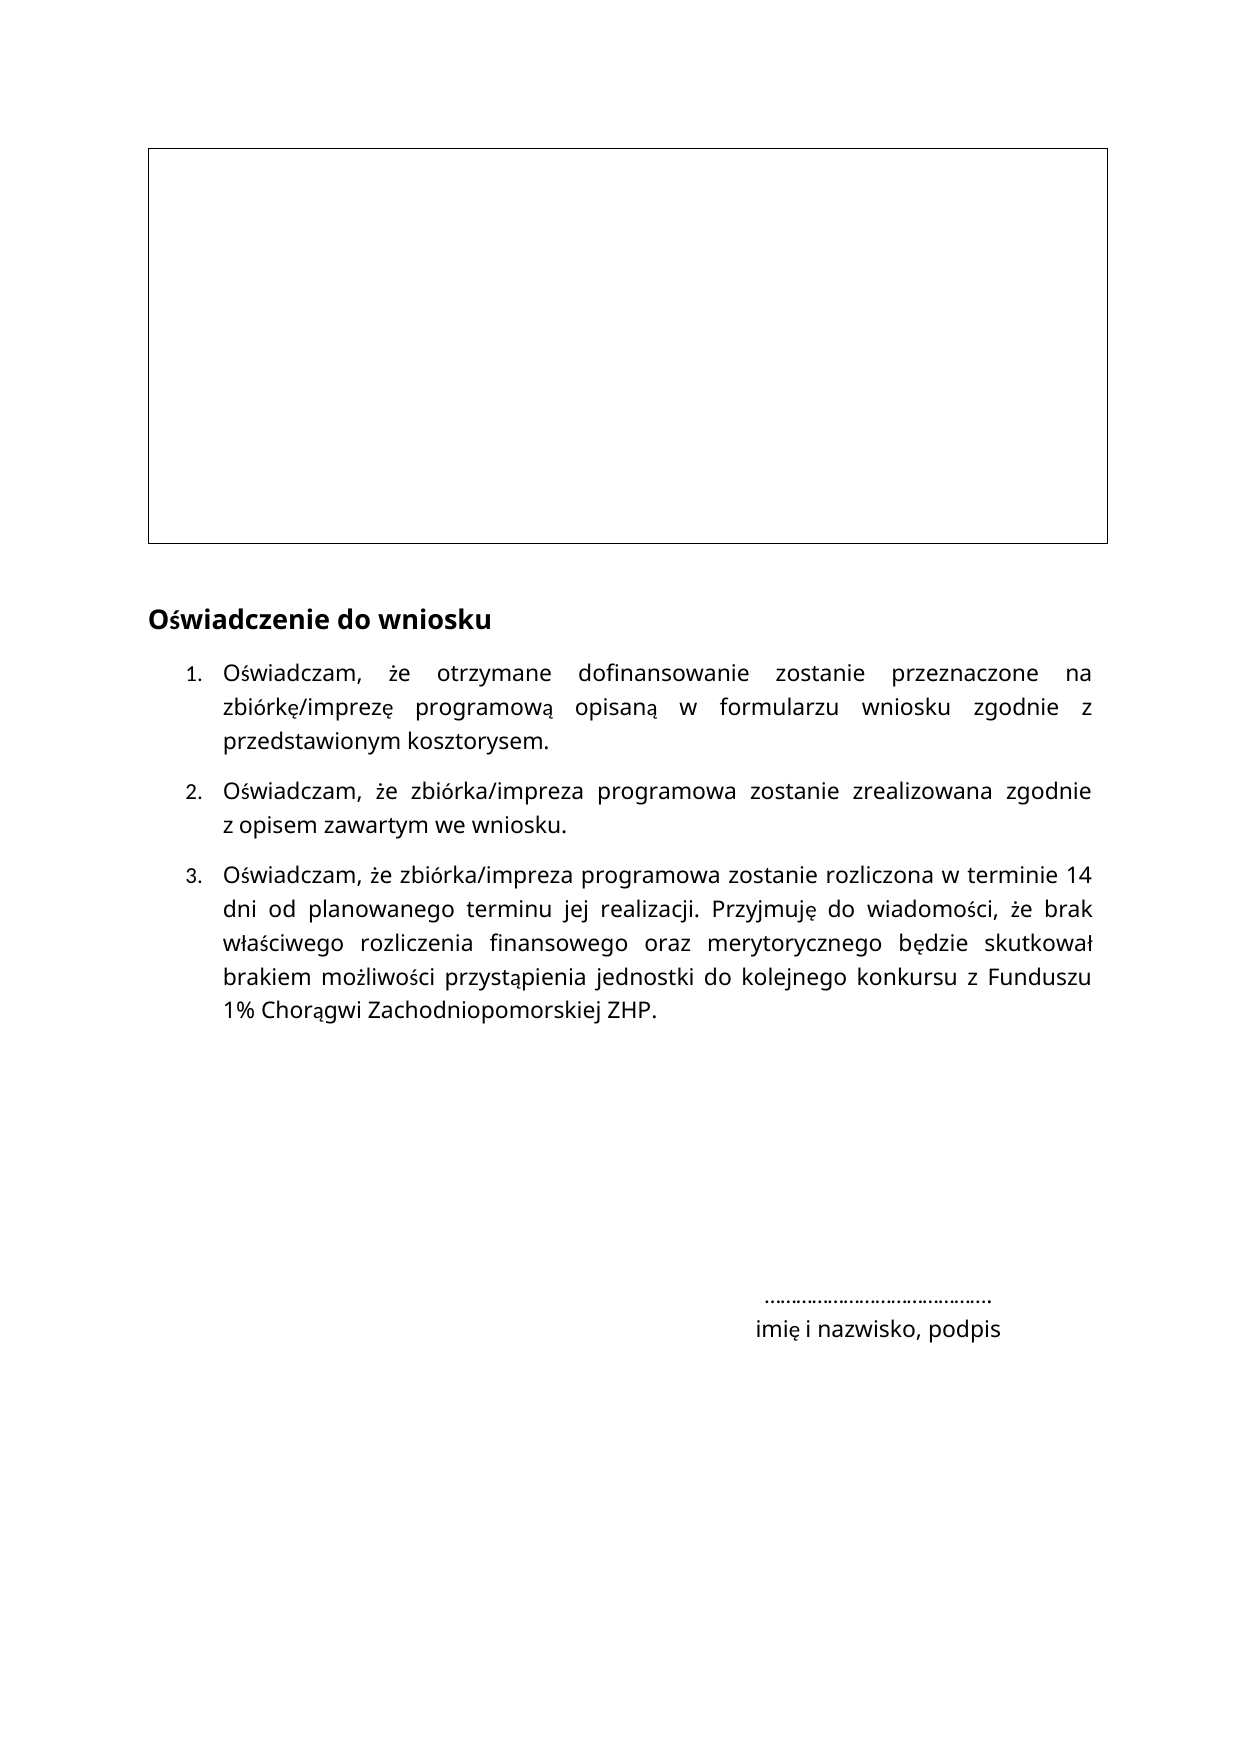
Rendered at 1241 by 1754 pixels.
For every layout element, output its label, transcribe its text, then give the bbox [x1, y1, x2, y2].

list Oświadczam, że zbiórka/impreza programowa zostanie zrealizowana zgodnie z opisem zawartym we wniosku. [185, 775, 1093, 840]
text Oświadczenie do wniosku [148, 601, 1093, 638]
list Oświadczam, że otrzymane dofinansowanie zostanie przeznaczone na zbiórkę/imprezę programową opisaną w formularzu wniosku zgodnie z przedstawionym kosztorysem. [185, 657, 1093, 756]
text ……………………………………. imię i nazwisko, podpis [664, 1279, 1093, 1344]
table_header [149, 149, 1107, 543]
list Oświadczam, że zbiórka/impreza programowa zostanie rozliczona w terminie 14 dni od planowanego terminu jej realizacji. Przyjmuję do wiadomości, że brak właściwego rozliczenia finansowego oraz merytorycznego będzie skutkował brakiem możliwości przystąpienia jednostki do kolejnego konkursu z Funduszu 1% Chorągwi Zachodniopomorskiej ZHP. [185, 859, 1093, 1026]
